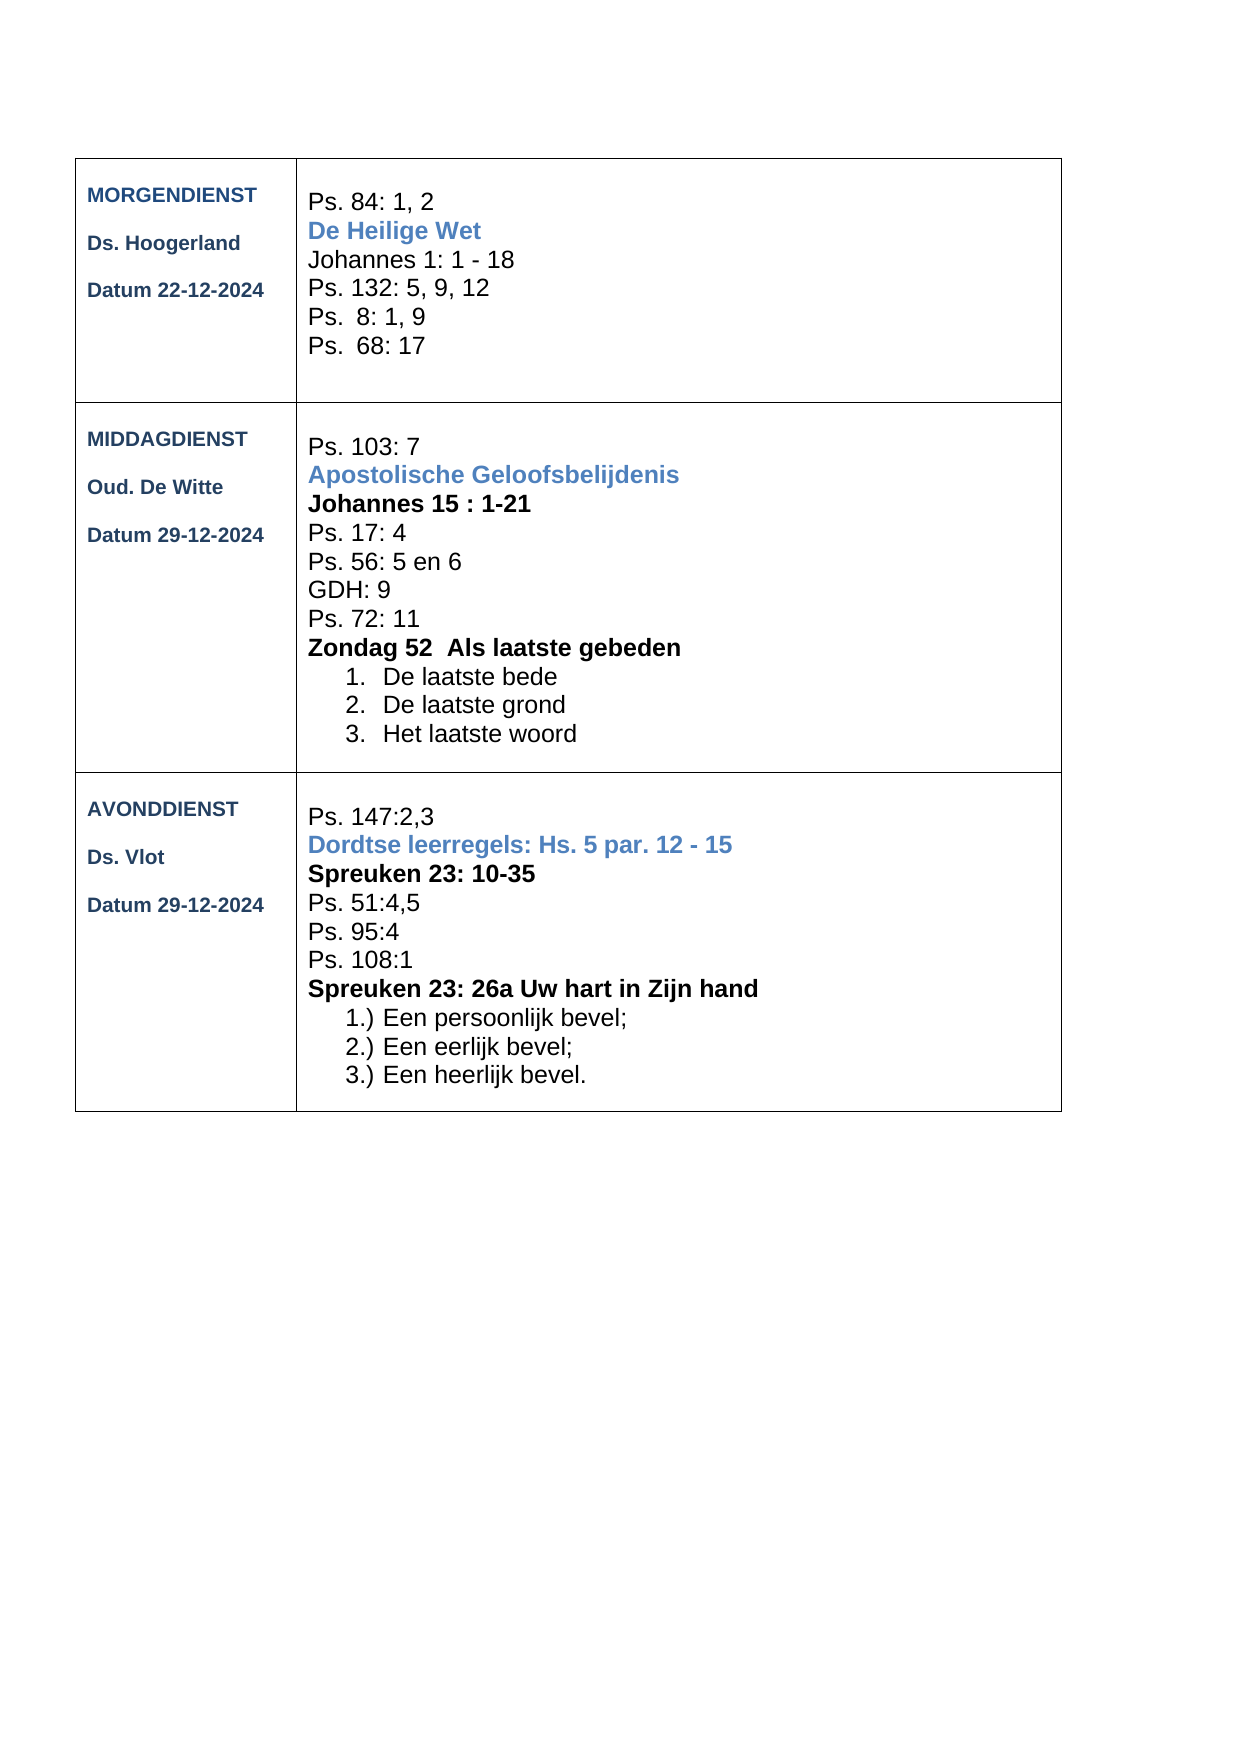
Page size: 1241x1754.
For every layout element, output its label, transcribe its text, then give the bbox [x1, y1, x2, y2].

table_cell AVONDDIENST Ds. Vlot Datum 29-12-2024 [76, 773, 296, 1111]
table_header Ps. 84: 1, 2 De Heilige Wet Johannes 1: 1 - 18 Ps. 132: 5, 9, 12 Ps. 8: 1, 9 Ps. 68: 17 [297, 159, 1061, 402]
table_cell Ps. 103: 7 Apostolische Geloofsbelijdenis Johannes 15 : 1-21 Ps. 17: 4 Ps. 56: 5 en 6 GDH: 9 Ps. 72: 11 Zondag 52 Als laatste gebeden De laatste bede De laatste grond Het laatste woord [297, 403, 1061, 772]
table_cell Ps. 147:2,3 Dordtse leerregels: Hs. 5 par. 12 - 15 Spreuken 23: 10-35 Ps. 51:4,5 Ps. 95:4 Ps. 108:1 Spreuken 23: 26a Uw hart in Zijn hand Een persoonlijk bevel; Een eerlijk bevel; Een heerlijk bevel. [297, 773, 1061, 1111]
table_cell MIDDAGDIENST Oud. De Witte Datum 29-12-2024 [76, 403, 296, 772]
table_header MORGENDIENST Ds. Hoogerland Datum 22-12-2024 [76, 159, 296, 402]
